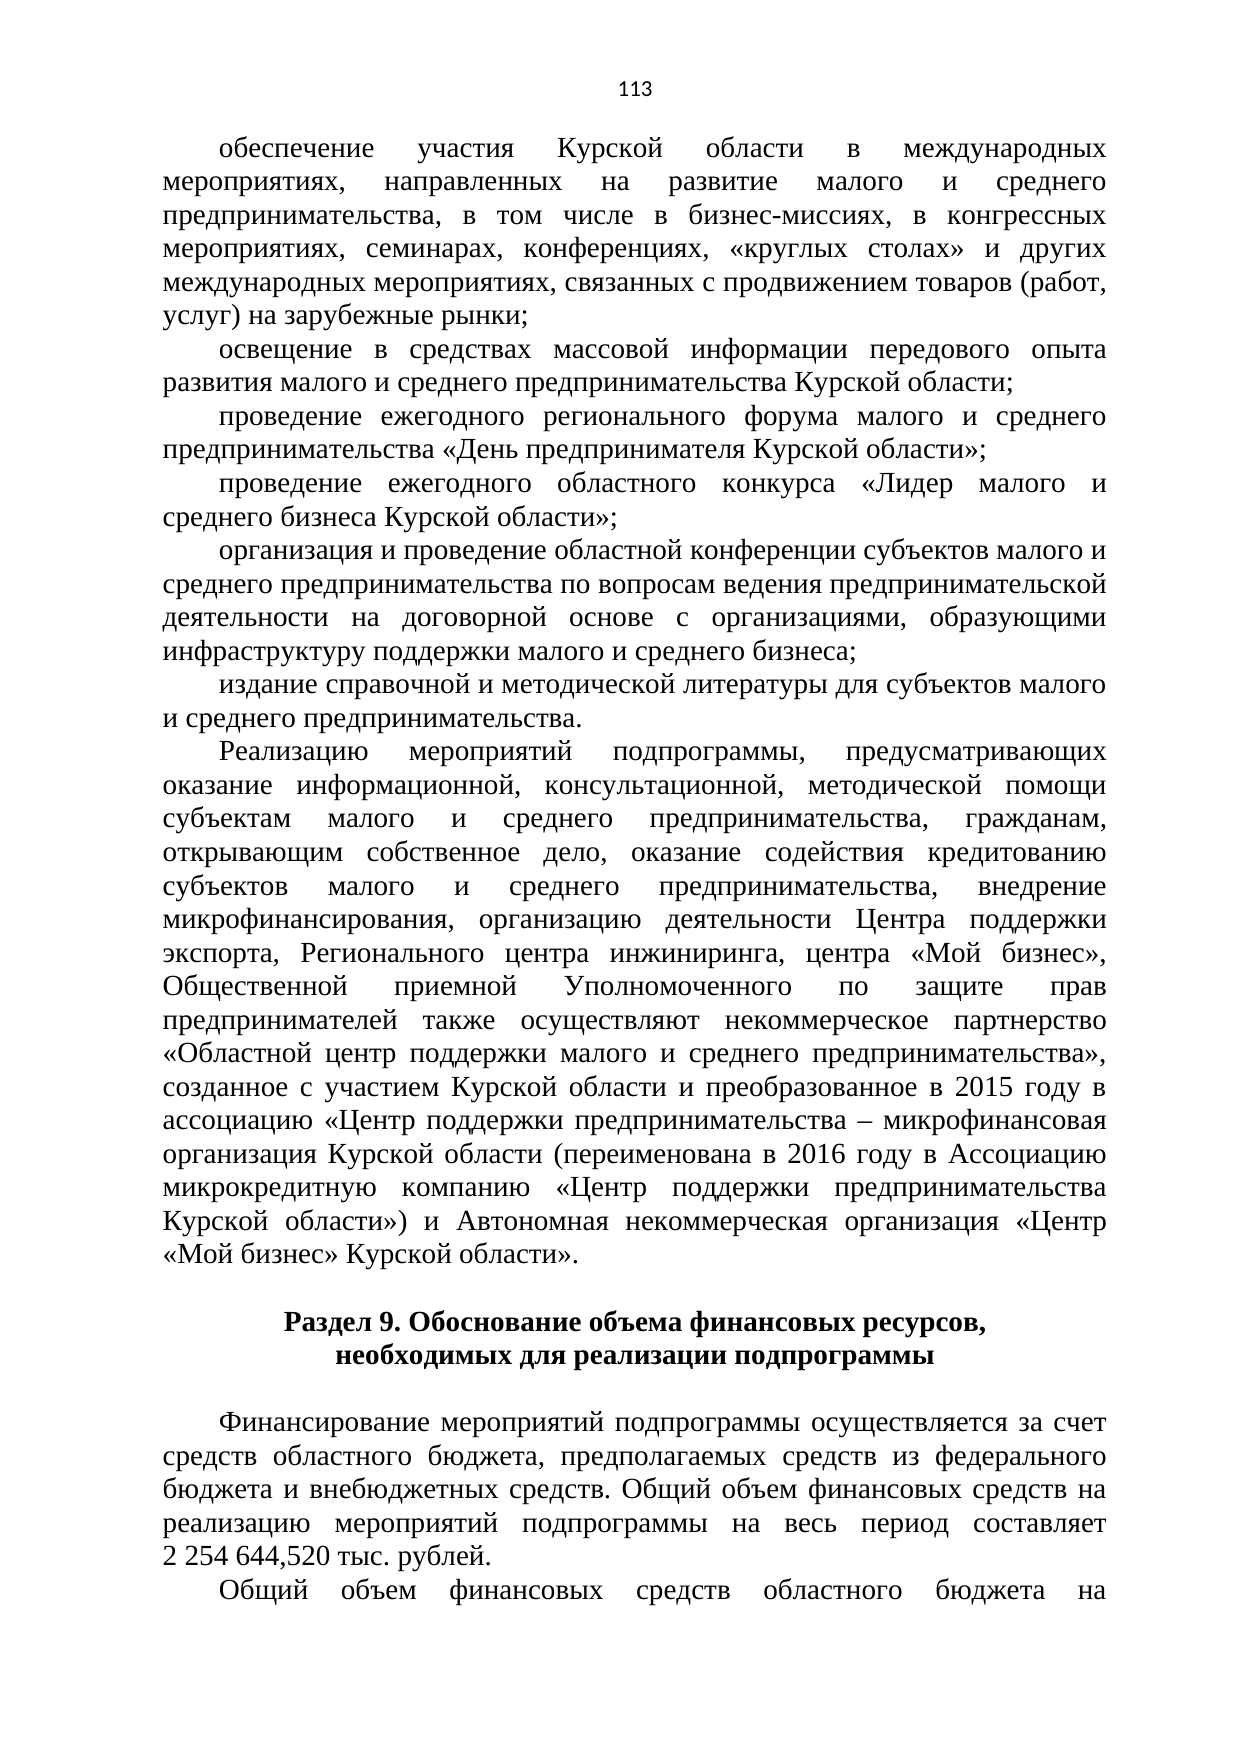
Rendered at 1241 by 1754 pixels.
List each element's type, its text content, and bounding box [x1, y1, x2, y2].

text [162, 1572, 1107, 1606]
text проведение ежегодного областного конкурса «Лидер малого и среднего бизнеса Курской области»; [162, 465, 1107, 532]
text освещение в средствах массовой информации передового опыта развития малого и среднего предпринимательства Курской области; [162, 331, 1107, 398]
text проведение ежегодного регионального форума малого и среднего предпринимательства «День предпринимателя Курской области»; [162, 398, 1107, 465]
text Раздел 9. Обоснование объема финансовых ресурсов, [162, 1304, 1107, 1337]
text необходимых для реализации подпрограммы [162, 1337, 1107, 1371]
text Реализацию мероприятий подпрограммы, предусматривающих оказание информационной, консультационной, методической помощи субъектам малого и среднего предпринимательства, гражданам, открывающим собственное дело, оказание содействия кредитованию субъектов малого и среднего предпринимательства, внедрение микрофинансирования, организацию деятельности Центра поддержки экспорта, Регионального центра инжиниринга, центра «Мой бизнес», Общественной приемной Уполномоченного по защите прав предпринимателей также осуществляют некоммерческое партнерство «Областной центр поддержки малого и среднего предпринимательства», созданное с участием Курской области и преобразованное в 2015 году в ассоциацию «Центр поддержки предпринимательства – микрофинансовая организация Курской области (переименована в 2016 году в Ассоциацию микрокредитную компанию «Центр поддержки предпринимательства Курской области») и Автономная некоммерческая организация «Центр «Мой бизнес» Курской области». [162, 733, 1107, 1270]
text Финансирование мероприятий подпрограммы осуществляется за счет средств областного бюджета, предполагаемых средств из федерального бюджета и внебюджетных средств. Общий объем финансовых средств на реализацию мероприятий подпрограммы на весь период составляет 2 254 644,520 тыс. рублей. [162, 1404, 1107, 1572]
text организация и проведение областной конференции субъектов малого и среднего предпринимательства по вопросам ведения предпринимательской деятельности на договорной основе с организациями, образующими инфраструктуру поддержки малого и среднего бизнеса; [162, 532, 1107, 666]
text обеспечение участия Курской области в международных мероприятиях, направленных на развитие малого и среднего предпринимательства, в том числе в бизнес-миссиях, в конгрессных мероприятиях, семинарах, конференциях, «круглых столах» и других международных мероприятиях, связанных с продвижением товаров (работ, услуг) на зарубежные рынки; [162, 130, 1107, 331]
text издание справочной и методической литературы для субъектов малого и среднего предпринимательства. [162, 666, 1107, 733]
